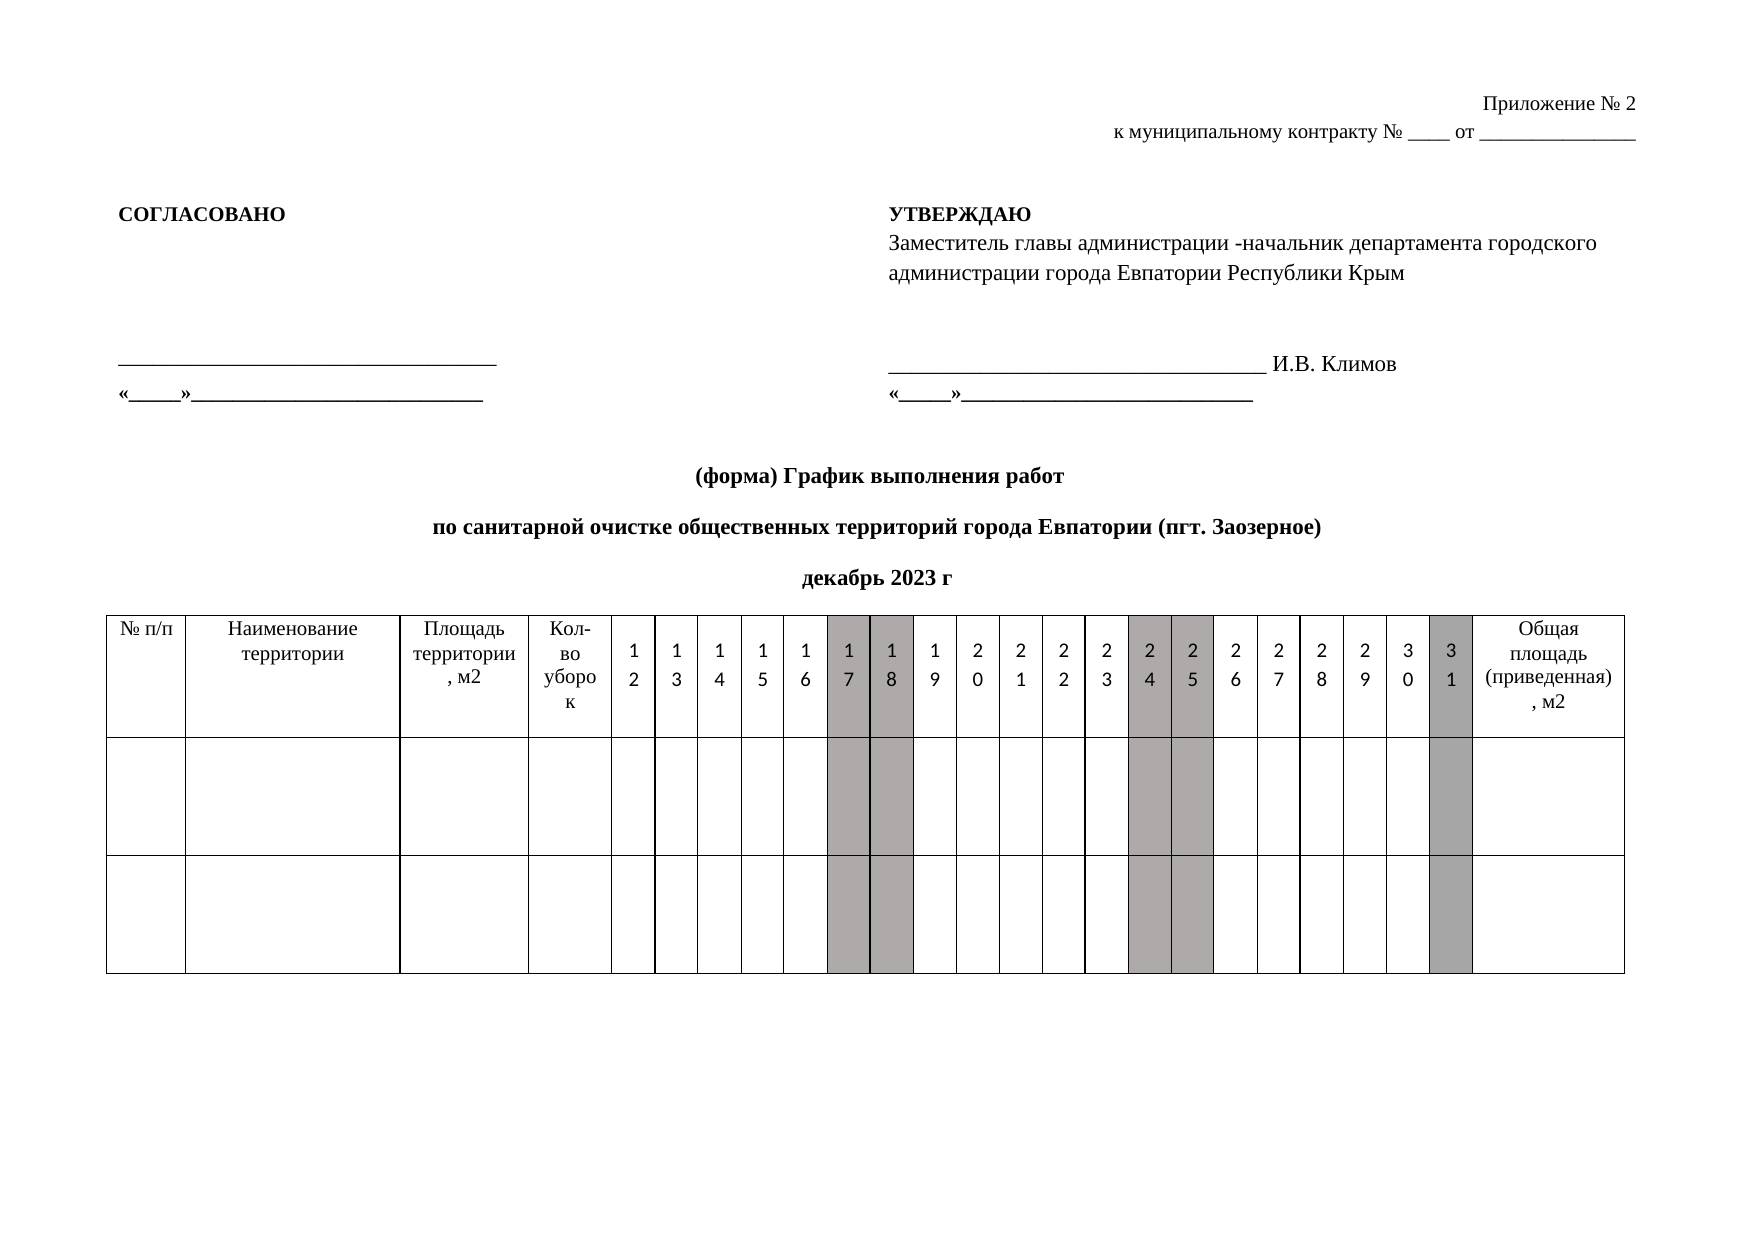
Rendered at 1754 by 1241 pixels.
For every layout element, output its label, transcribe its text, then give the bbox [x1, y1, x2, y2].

table_cell Заместитель главы администрации -начальник департамента городского администрации города Евпатории Республики Крым _________________________________ И.В. Климов [877, 229, 1647, 380]
table_cell [1086, 856, 1128, 973]
table_header 12 [612, 616, 654, 737]
table_cell [914, 856, 956, 973]
table_cell [871, 856, 913, 973]
text (форма) График выполнения работ [118, 462, 1636, 488]
table_cell [871, 738, 913, 855]
table_cell [957, 856, 999, 973]
table_header 13 [656, 616, 697, 737]
table_header СОГЛАСОВАНО [107, 202, 877, 229]
table_cell [1172, 856, 1213, 973]
table_cell [914, 738, 956, 855]
table_header 29 [1344, 616, 1386, 737]
table_cell [1430, 738, 1472, 855]
text по санитарной очистке общественных территорий города Евпатории (пгт. Заозерное) [118, 513, 1636, 539]
table_header Кол-во уборок [529, 616, 611, 737]
table_cell «_____»____________________________ [107, 380, 877, 434]
table_cell [1473, 738, 1624, 855]
table_header Наименование территории [186, 616, 399, 737]
table_cell [656, 856, 697, 973]
table_cell [1172, 738, 1213, 855]
table_header 15 [742, 616, 783, 737]
table_header Площадь территории, м2 [401, 616, 528, 737]
table_header 18 [871, 616, 913, 737]
table_cell [612, 856, 654, 973]
table_header 30 [1387, 616, 1429, 737]
table_cell [1214, 738, 1257, 855]
table_cell [186, 856, 399, 973]
table_cell _________________________________ [107, 229, 877, 380]
table_header УТВЕРЖДАЮ [877, 202, 1647, 229]
table_header 19 [914, 616, 956, 737]
table_cell [1258, 856, 1299, 973]
table_header 24 [1129, 616, 1171, 737]
table_cell [828, 856, 869, 973]
table_header 23 [1086, 616, 1128, 737]
table_cell [1000, 856, 1042, 973]
table_cell [1129, 856, 1171, 973]
table_header 17 [828, 616, 869, 737]
table_cell [1301, 738, 1343, 855]
table_header 31 [1430, 616, 1472, 737]
table_cell [1387, 856, 1429, 973]
table_cell «_____»____________________________ [877, 380, 1647, 434]
table_header 22 [1043, 616, 1084, 737]
table_header № п/п [107, 616, 185, 737]
text к муниципальному контракту № ____ от _______________ [118, 119, 1636, 143]
table_header 27 [1258, 616, 1299, 737]
table_cell [1344, 738, 1386, 855]
table_cell [1000, 738, 1042, 855]
table_cell [1086, 738, 1128, 855]
table_cell [784, 856, 827, 973]
text декабрь [118, 564, 1636, 591]
table_cell [401, 856, 528, 973]
table_cell [1129, 738, 1171, 855]
table_header 16 [784, 616, 827, 737]
table_header 26 [1214, 616, 1257, 737]
table_header 14 [698, 616, 741, 737]
table_header 21 [1000, 616, 1042, 737]
table_header 25 [1172, 616, 1213, 737]
table_cell [1344, 856, 1386, 973]
table_cell [1430, 856, 1472, 973]
table_cell [1387, 738, 1429, 855]
table_cell [612, 738, 654, 855]
table_cell [1043, 856, 1084, 973]
table_cell [1473, 856, 1624, 973]
table_cell [107, 738, 185, 855]
table_cell [742, 856, 783, 973]
table_cell [1214, 856, 1257, 973]
table_cell [656, 738, 697, 855]
table_cell [742, 738, 783, 855]
table_cell [784, 738, 827, 855]
table_header 20 [957, 616, 999, 737]
table_cell [529, 738, 611, 855]
table_cell [107, 856, 185, 973]
table_cell [1301, 856, 1343, 973]
table_cell [957, 738, 999, 855]
table_cell [828, 738, 869, 855]
table_header Общая площадь (приведенная), м2 [1473, 616, 1624, 737]
text Приложение № 2 [118, 91, 1636, 115]
table_cell [529, 856, 611, 973]
table_cell [401, 738, 528, 855]
table_cell [698, 856, 741, 973]
table_cell [1258, 738, 1299, 855]
table_cell [186, 738, 399, 855]
table_cell [1043, 738, 1084, 855]
table_header 28 [1301, 616, 1343, 737]
table_cell [698, 738, 741, 855]
